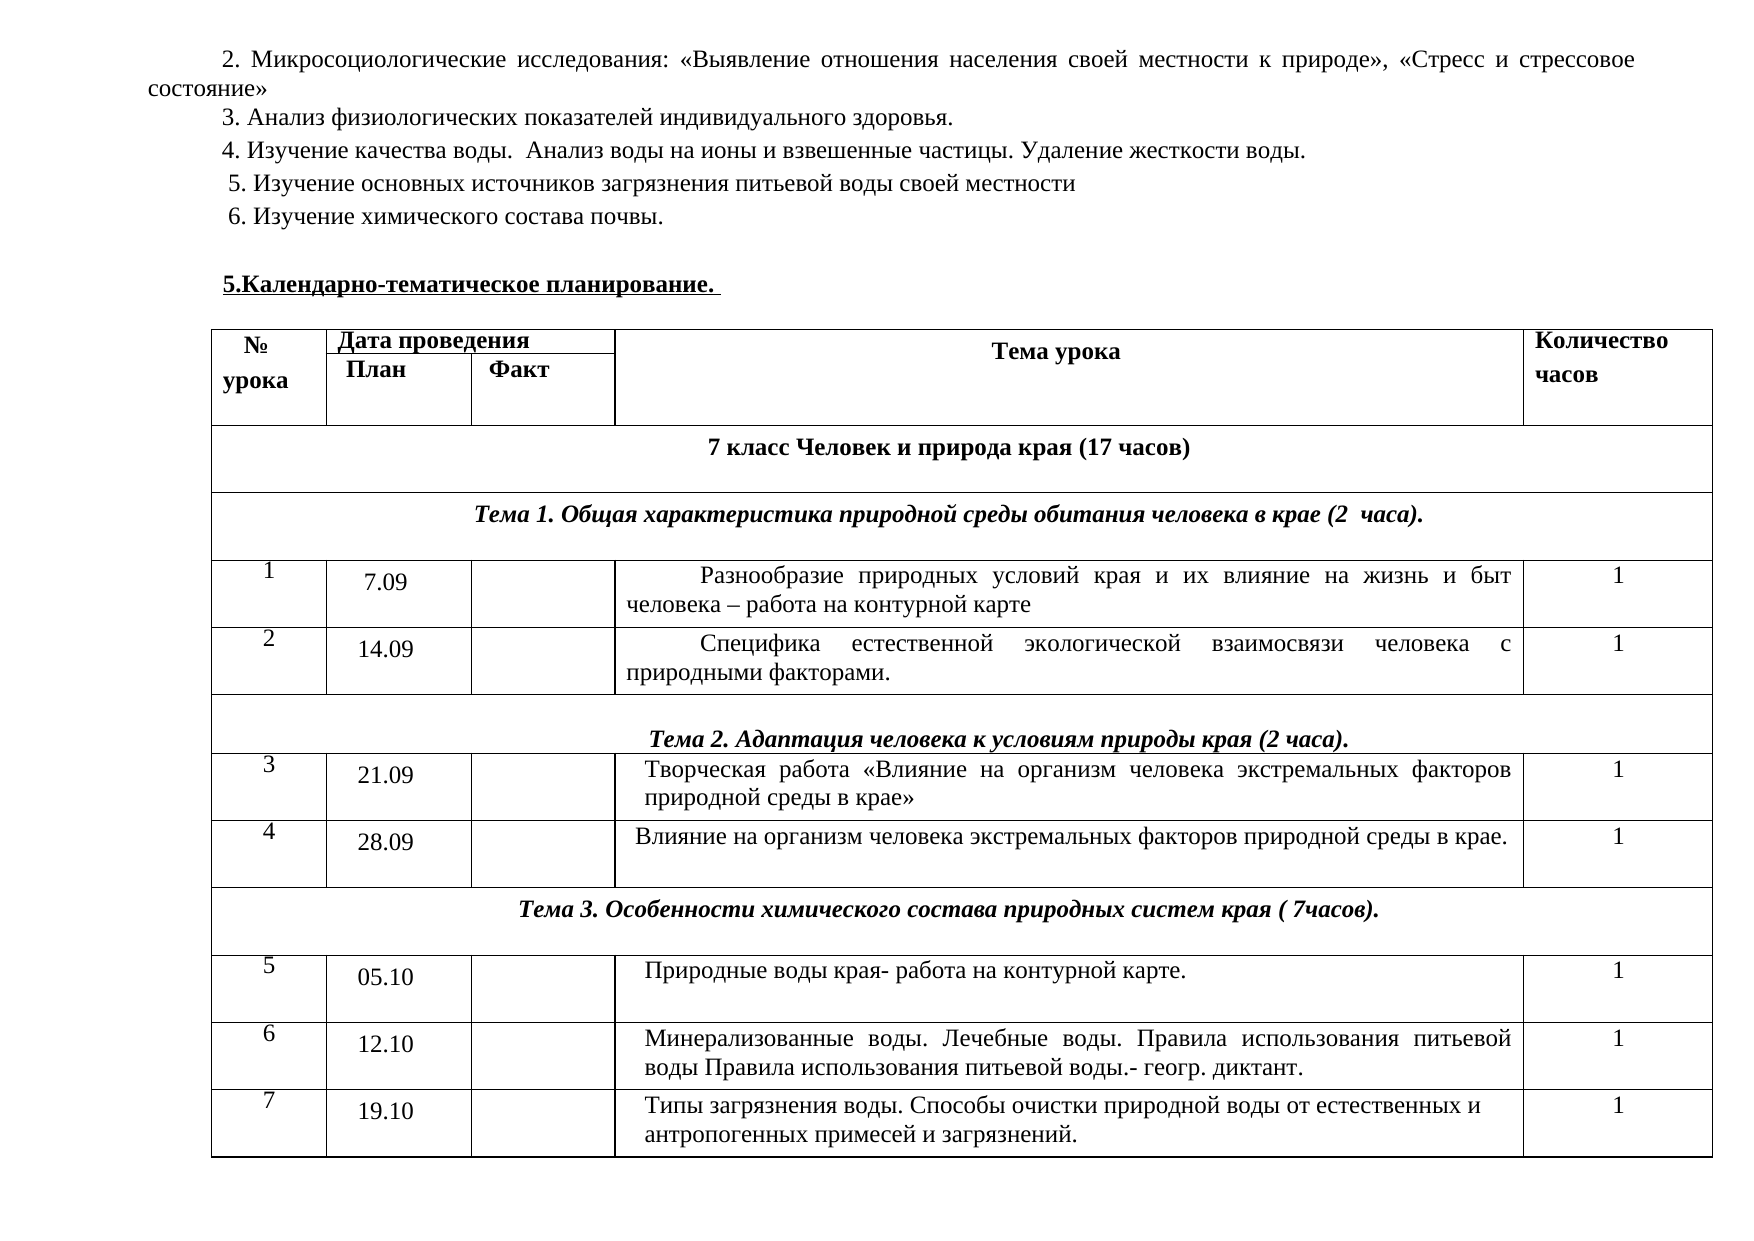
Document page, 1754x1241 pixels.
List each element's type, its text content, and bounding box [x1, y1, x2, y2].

text 2. Микросоциологические исследования: «Выявление отношения населения своей местности к природе», «Стресс и стрессовое состояние» [148, 44, 1636, 102]
table_header Количество часов [1524, 330, 1712, 425]
text 3. Анализ физиологических показателей индивидуального здоровья. [148, 102, 1636, 131]
table_cell 7 класс Человек и природа края (17 часов) [212, 426, 1712, 492]
table_cell 1 [1524, 1023, 1712, 1089]
table_cell Специфика естественной экологической взаимосвязи человека с природными факторами. [616, 628, 1523, 694]
text 4. Изучение качества воды. Анализ воды на ионы и взвешенные частицы. Удаление жесткости воды. [148, 135, 1636, 164]
text 5. Изучение основных источников загрязнения питьевой воды своей местности [148, 168, 1636, 197]
table_cell 7 [212, 1090, 326, 1156]
table_cell 1 [1524, 1090, 1712, 1156]
table_cell Минерализованные воды. Лечебные воды. Правила использования питьевой воды Правила использования питьевой воды.- геогр. диктант. [616, 1023, 1523, 1089]
table_cell Творческая работа «Влияние на организм человека экстремальных факторов природной среды в крае» [616, 754, 1523, 820]
table_cell 1 [1524, 821, 1712, 887]
table_cell План [327, 354, 471, 425]
table_cell 6 [212, 1023, 326, 1089]
table_cell [472, 1090, 614, 1156]
table_cell 1 [212, 561, 326, 627]
table_header Тема урока [616, 330, 1523, 425]
table_cell [472, 561, 614, 627]
table_cell 5 [212, 956, 326, 1022]
table_header № урока [212, 330, 326, 425]
table_cell 1 [1524, 754, 1712, 820]
table_cell 7.09 [327, 561, 471, 627]
table_cell 3 [212, 754, 326, 820]
table_cell 05.10 [327, 956, 471, 1022]
table_cell Факт [472, 354, 614, 425]
list 5.Календарно-тематическое планирование. [223, 269, 1609, 298]
table_cell 4 [212, 821, 326, 887]
table_cell Типы загрязнения воды. Способы очистки природной воды от естественных и антропогенных примесей и загрязнений. [616, 1090, 1523, 1156]
table_cell Тема 3. Особенности химического состава природных систем края ( 7часов). [212, 888, 1712, 954]
table_cell [472, 754, 614, 820]
table_cell Тема 2. Адаптация человека к условиям природы края (2 часа). [212, 695, 1712, 753]
table_cell 12.10 [327, 1023, 471, 1089]
table_cell 2 [212, 628, 326, 694]
table_cell Разнообразие природных условий края и их влияние на жизнь и быт человека – работа на контурной карте [616, 561, 1523, 627]
table_cell [472, 956, 614, 1022]
table_cell 14.09 [327, 628, 471, 694]
table_cell [472, 628, 614, 694]
table_cell 1 [1524, 561, 1712, 627]
table_cell Природные воды края- работа на контурной карте. [616, 956, 1523, 1022]
table_cell [472, 1023, 614, 1089]
table_cell 21.09 [327, 754, 471, 820]
table_cell 19.10 [327, 1090, 471, 1156]
text 6. Изучение химического состава почвы. [148, 201, 1636, 230]
table_cell 28.09 [327, 821, 471, 887]
table_cell Тема 1. Общая характеристика природной среды обитания человека в крае (2 часа). [212, 493, 1712, 559]
table_cell 1 [1524, 956, 1712, 1022]
table_header Дата проведения [327, 330, 614, 353]
table_cell 1 [1524, 628, 1712, 694]
table_cell Влияние на организм человека экстремальных факторов природной среды в крае. [616, 821, 1523, 887]
table_cell [472, 821, 614, 887]
